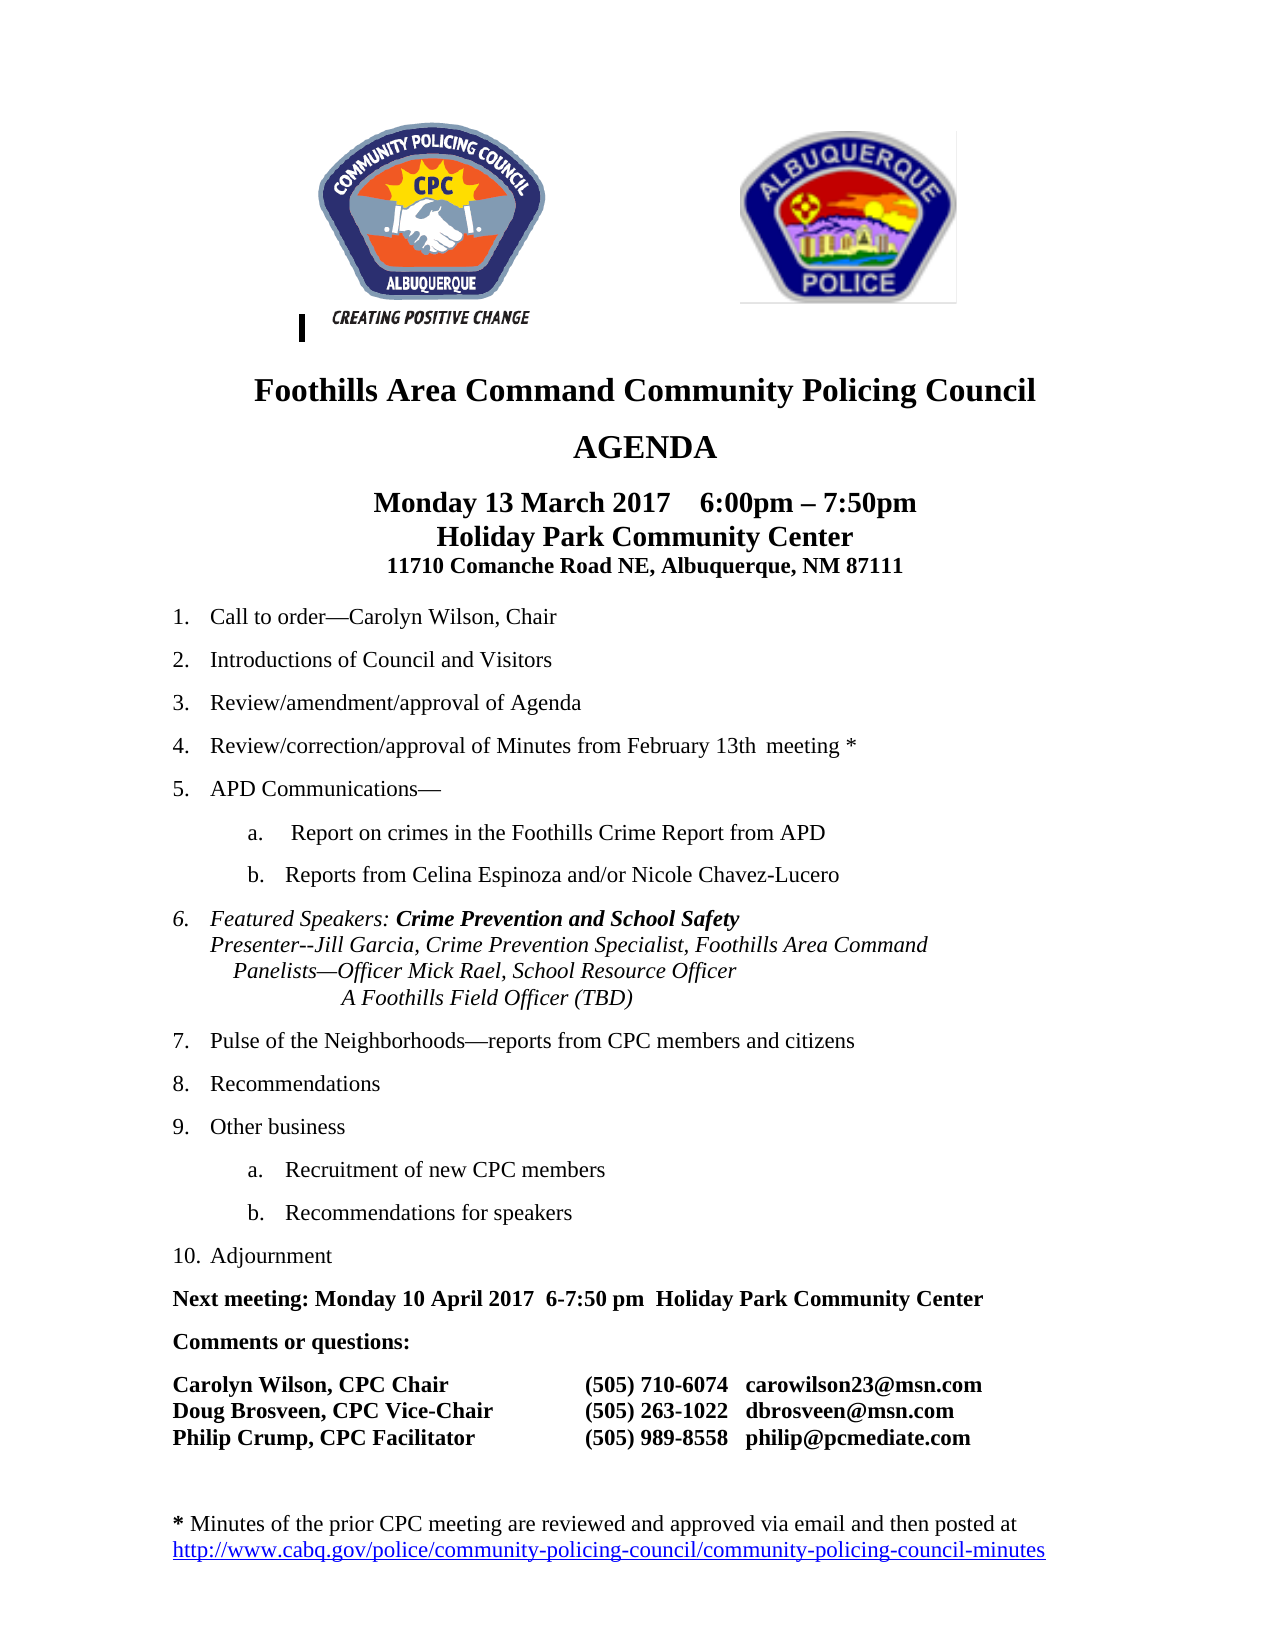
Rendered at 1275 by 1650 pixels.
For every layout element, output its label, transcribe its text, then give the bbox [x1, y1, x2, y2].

list Review/correction/approval of Minutes from February 13th meeting * [172, 732, 1155, 759]
list Recommendations [172, 1070, 1155, 1096]
text Comments or questions: [172, 1328, 1155, 1354]
picture [304, 105, 557, 337]
list Recruitment of new CPC members [247, 1156, 1155, 1182]
text 11710 Comanche Road NE, Albuquerque, NM 87111 [135, 552, 1155, 579]
text Holiday Park Community Center [135, 519, 1155, 552]
list Adjournment [172, 1242, 1155, 1268]
list APD Communications— [172, 776, 1155, 802]
list Reports from Celina Espinoza and/or Nicole Chavez-Lucero [247, 862, 1155, 888]
text Foothills Area Command Community Policing Council [135, 370, 1155, 409]
list Pulse of the Neighborhoods—reports from CPC members and citizens [172, 1027, 1155, 1053]
list Report on crimes in the Foothills Crime Report from APD [247, 818, 1155, 845]
text AGENDA [135, 428, 1155, 466]
text * Minutes of the prior CPC meeting are reviewed and approved via email and then posted at http://www.cabq.gov/police/community-policing-council/community-policing-council-minutes [172, 1509, 1155, 1562]
picture [738, 131, 956, 304]
list Featured Speakers: Crime Prevention and School Safety Presenter--Jill Garcia, Crime Prevention Specialist, Foothills Area Command Panelists—Officer Mick Rael, School Resource Officer A Foothills Field Officer (TBD) [172, 904, 1155, 1010]
text Next meeting: Monday 10 April 2017 6-7:50 pm Holiday Park Community Center [172, 1285, 1155, 1311]
text Monday 13 March 2017 6:00pm – 7:50pm [135, 485, 1155, 519]
list Recommendations for speakers [247, 1199, 1155, 1225]
list Review/amendment/approval of Agenda [172, 689, 1155, 716]
list Introductions of Council and Visitors [172, 646, 1155, 673]
list Call to order—Carolyn Wilson, Chair [172, 603, 1155, 630]
list Other business [172, 1113, 1155, 1139]
text Carolyn Wilson, CPC Chair (505) 710-6074 carowilson23@msn.com Doug Brosveen, CPC Vice-Chair (505) 263-1022 dbrosveen@msn.com Philip Crump, CPC Facilitator (505) 989-8558 philip@pcmediate.com [172, 1371, 1155, 1450]
